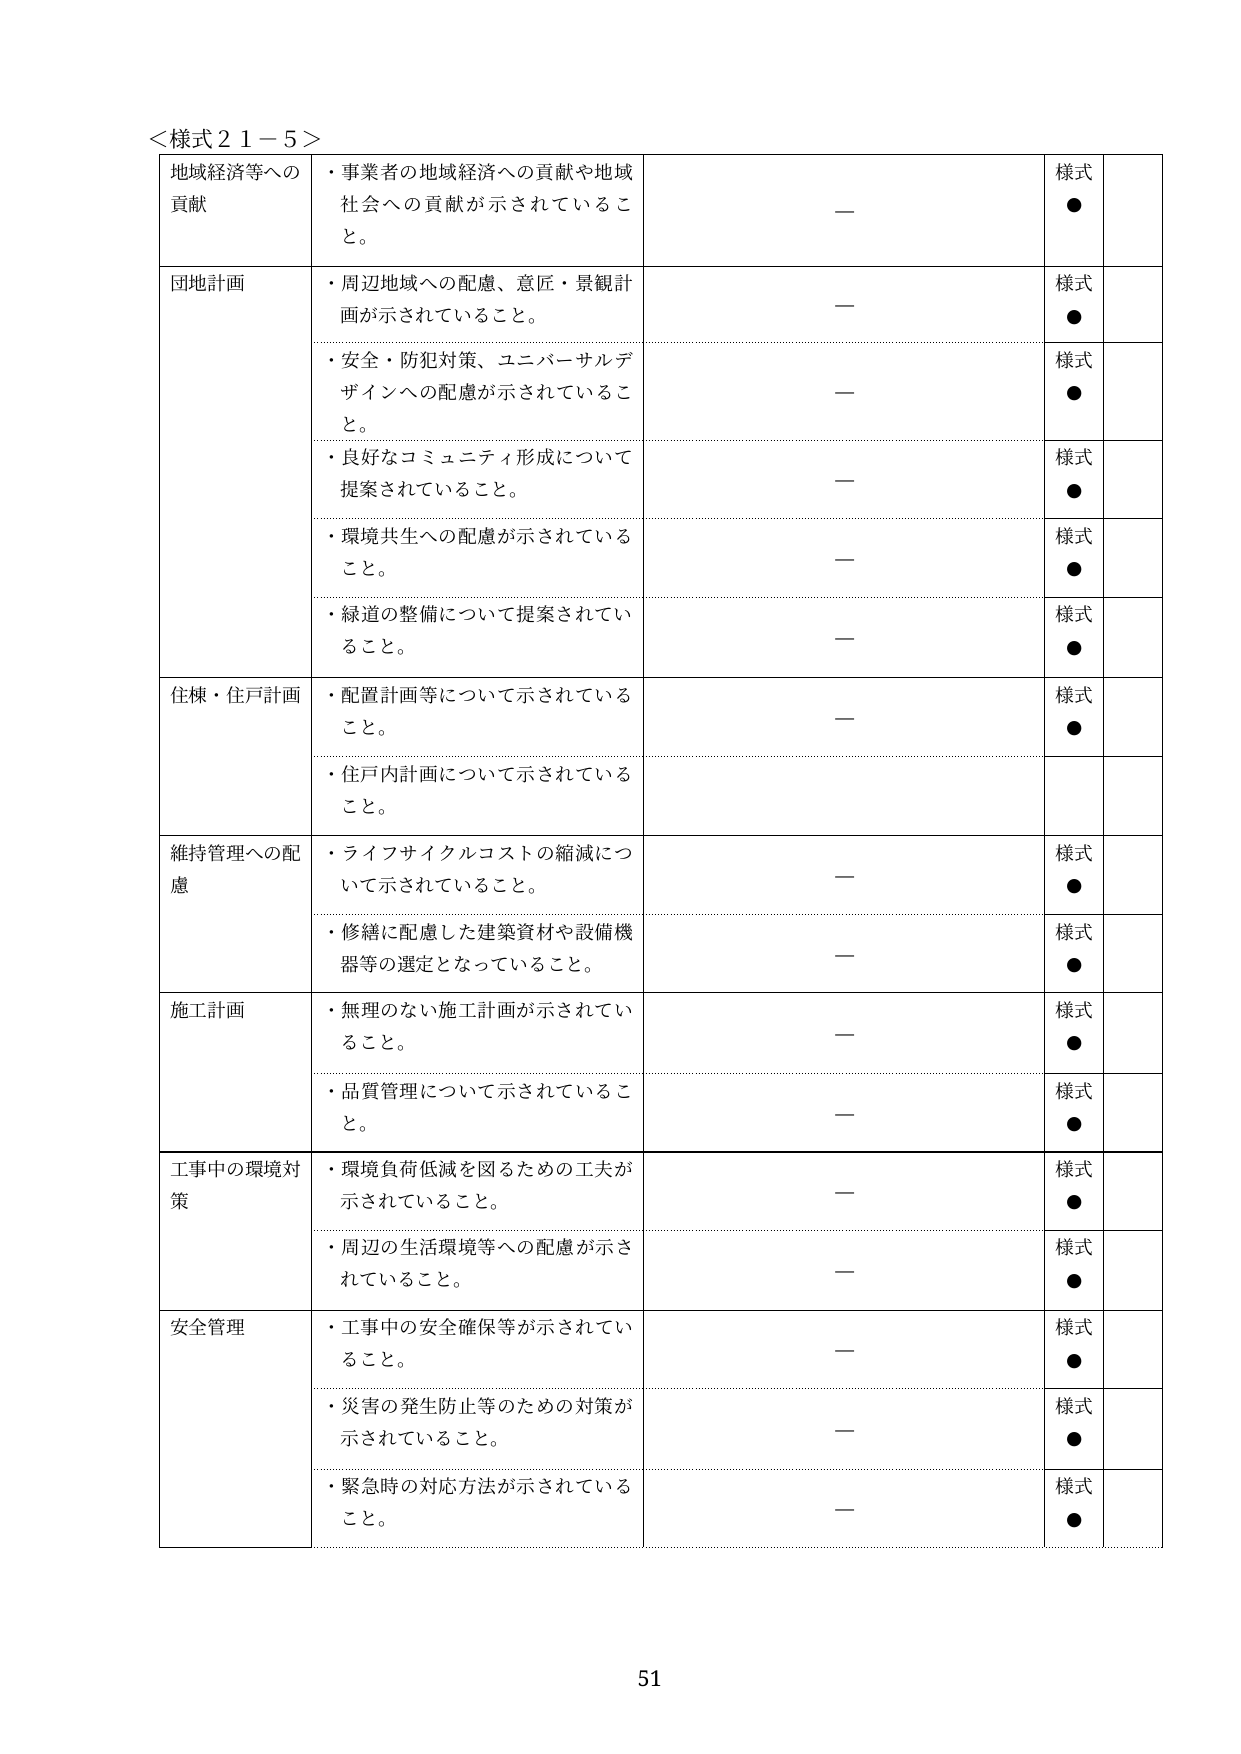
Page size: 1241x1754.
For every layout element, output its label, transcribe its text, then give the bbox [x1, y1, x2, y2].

table_header ・事業者の地域経済への貢献や地域社会への貢献が示されていること。 [312, 155, 643, 266]
table_cell ・周辺地域への配慮、意匠・景観計画が示されていること。 [312, 267, 643, 342]
table_header [1104, 155, 1162, 266]
table_cell 工事中の環境対策 [160, 1153, 311, 1309]
table_cell ― [644, 267, 1044, 342]
table_cell 団地計画 [160, 267, 311, 677]
table_header ― [644, 155, 1044, 266]
table_cell 様式 ● [1045, 441, 1103, 518]
table_cell [1045, 757, 1103, 835]
table_cell ・無理のない施工計画が示されていること。 [312, 993, 643, 1073]
table_cell 維持管理への配慮 [160, 836, 311, 992]
table_cell ― [644, 1153, 1044, 1230]
text ＜様式２１－５＞ [148, 122, 1152, 154]
table_cell [1104, 1153, 1162, 1230]
table_cell ・緊急時の対応方法が示されていること。 [312, 1469, 643, 1547]
table_cell [1104, 441, 1162, 518]
table_cell ・配置計画等について示されていること。 [312, 678, 643, 756]
table_cell ― [644, 1230, 1044, 1309]
table_cell [1104, 1231, 1162, 1309]
table_cell ― [644, 678, 1044, 756]
table_cell [1104, 267, 1162, 342]
table_cell ・環境負荷低減を図るための工夫が示されていること。 [312, 1153, 643, 1230]
table_cell 様式 ● [1045, 915, 1103, 992]
table_cell 様式 ● [1045, 343, 1103, 439]
table_header 様式 ● [1045, 155, 1103, 266]
table_cell [644, 756, 1044, 835]
table_cell ― [644, 1073, 1044, 1151]
table_cell 様式 ● [1045, 1153, 1103, 1230]
table_cell ― [644, 1311, 1044, 1388]
table_cell ― [644, 1469, 1044, 1547]
table_cell 様式 ● [1045, 1389, 1103, 1468]
table_cell ・環境共生への配慮が示されていること。 [312, 518, 643, 597]
table_cell ・緑道の整備について提案されていること。 [312, 597, 643, 677]
table_cell 様式 ● [1045, 1074, 1103, 1151]
table_cell ・品質管理について示されていること。 [312, 1073, 643, 1151]
table_cell ・工事中の安全確保等が示されていること。 [312, 1311, 643, 1388]
table_cell [1104, 1311, 1162, 1388]
table_cell 様式 ● [1045, 1231, 1103, 1309]
table_cell ― [644, 440, 1044, 518]
table_header 地域経済等への貢献 [160, 155, 311, 266]
table_cell ・災害の発生防止等のための対策が示されていること。 [312, 1388, 643, 1468]
table_cell ・住戸内計画について示されていること。 [312, 756, 643, 835]
table_cell 様式 ● [1045, 1470, 1103, 1547]
table_cell ― [644, 1388, 1044, 1468]
table_cell ・ライフサイクルコストの縮減について示されていること。 [312, 836, 643, 914]
table_cell [1104, 993, 1162, 1073]
table_cell [1104, 915, 1162, 992]
table_cell 様式 ● [1045, 1311, 1103, 1388]
table_cell 様式 ● [1045, 598, 1103, 677]
table_cell [1104, 678, 1162, 756]
table_cell 安全管理 [160, 1311, 311, 1547]
table_cell ・修繕に配慮した建築資材や設備機器等の選定となっていること。 [312, 914, 643, 992]
table_cell ― [644, 993, 1044, 1073]
table_cell 住棟・住戸計画 [160, 678, 311, 835]
table_cell ― [644, 518, 1044, 597]
table_cell ― [644, 836, 1044, 914]
table_cell 様式 ● [1045, 836, 1103, 914]
table_cell ・良好なコミュニティ形成について提案されていること。 [312, 440, 643, 518]
table_cell [1104, 836, 1162, 914]
table_cell ― [644, 914, 1044, 992]
table_cell [1104, 1389, 1162, 1468]
table_cell 様式 ● [1045, 993, 1103, 1073]
table_cell 様式 ● [1045, 267, 1103, 342]
table_cell [1104, 343, 1162, 439]
table_cell ・安全・防犯対策、ユニバーサルデザインへの配慮が示されていること。 [312, 342, 643, 439]
table_cell 様式 ● [1045, 519, 1103, 597]
table_cell 施工計画 [160, 993, 311, 1151]
table_cell ・周辺の生活環境等への配慮が示されていること。 [312, 1230, 643, 1309]
table_cell [1104, 1074, 1162, 1151]
table_cell 様式 ● [1045, 678, 1103, 756]
table_cell [1104, 757, 1162, 835]
table_cell ― [644, 342, 1044, 439]
table_cell [1104, 598, 1162, 677]
table_cell [1104, 1470, 1162, 1547]
table_cell [1104, 519, 1162, 597]
table_cell ― [644, 597, 1044, 677]
